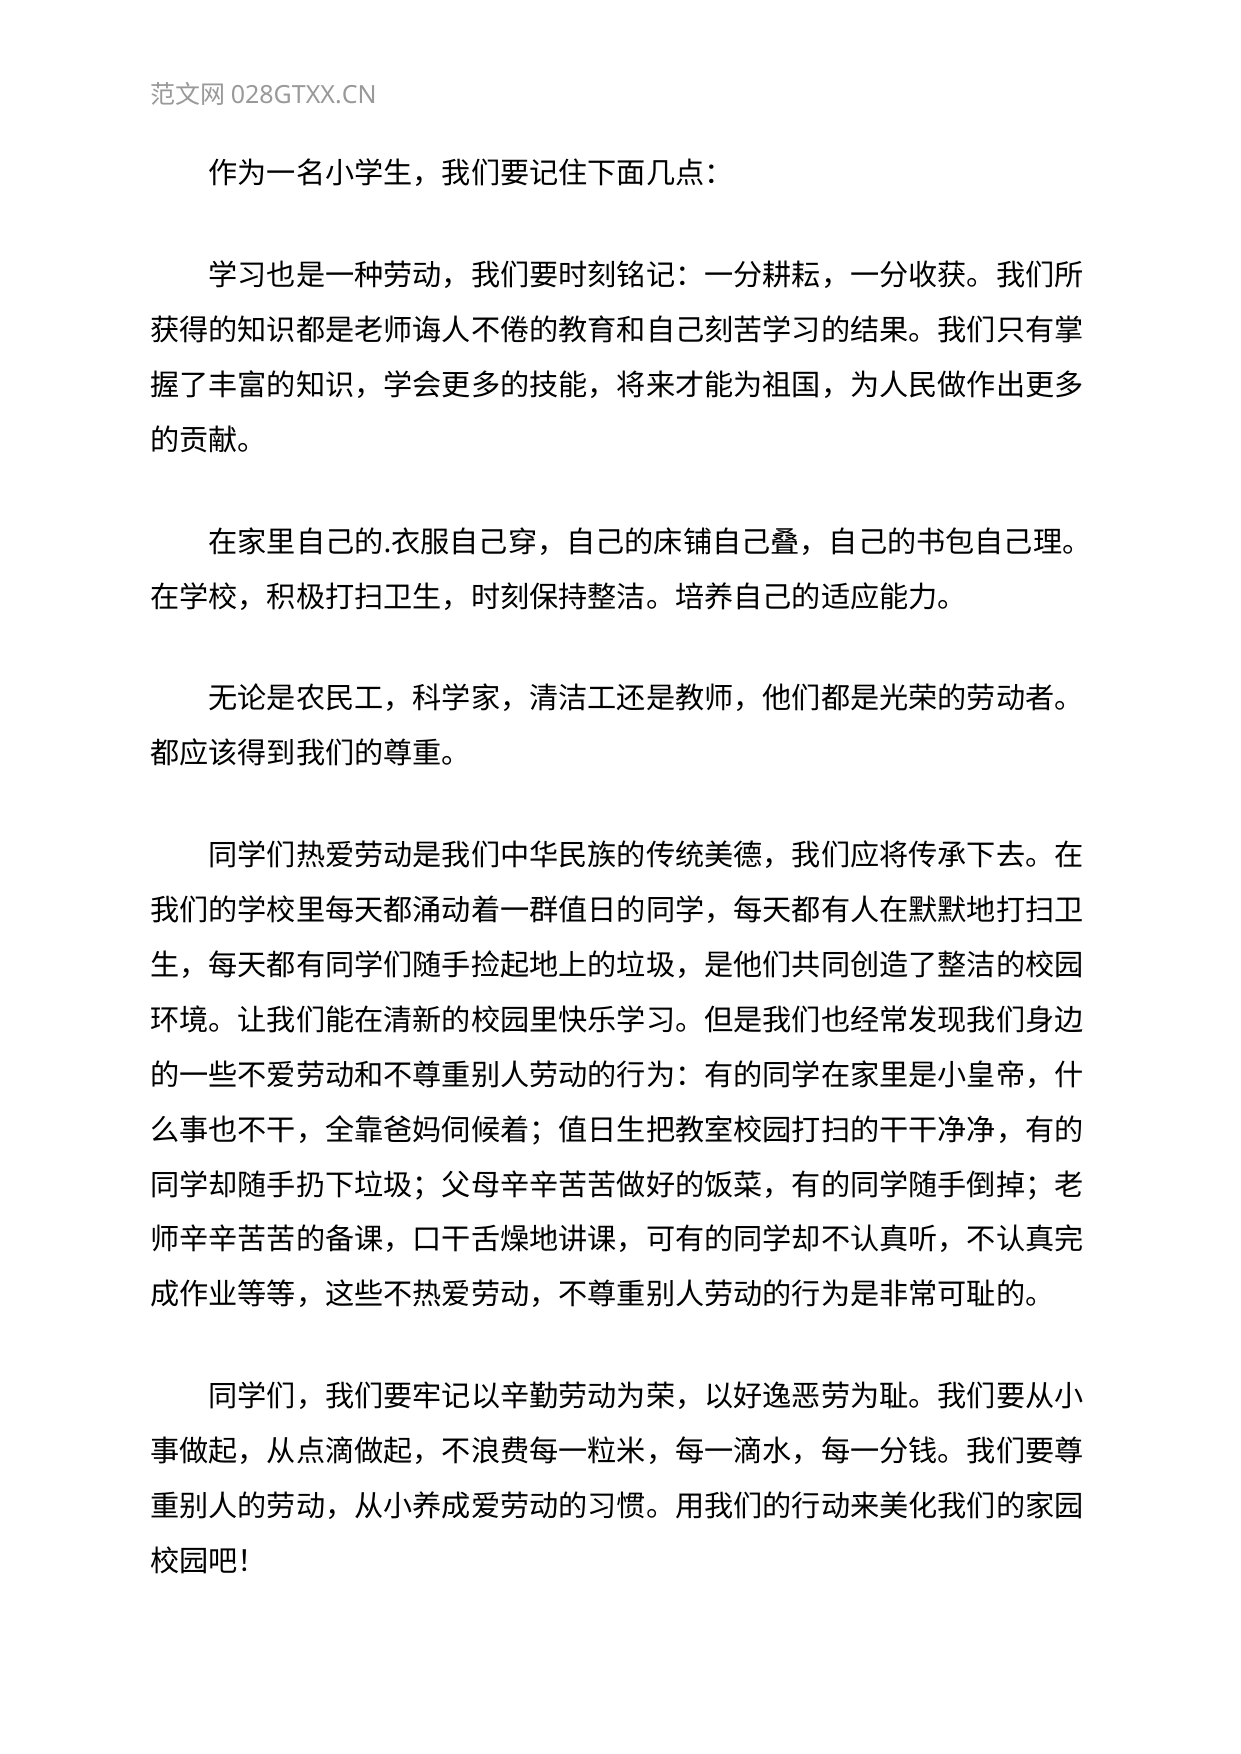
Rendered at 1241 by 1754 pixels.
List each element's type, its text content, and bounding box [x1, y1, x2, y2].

text 在家里自己的.衣服自己穿，自己的床铺自己叠，自己的书包自己理。在学校，积极打扫卫生，时刻保持整洁。培养自己的适应能力。 [150, 518, 1090, 616]
text 同学们，我们要牢记以辛勤劳动为荣，以好逸恶劳为耻。我们要从小事做起，从点滴做起，不浪费每一粒米，每一滴水，每一分钱。我们要尊重别人的劳动，从小养成爱劳动的习惯。用我们的行动来美化我们的家园校园吧！ [150, 1373, 1090, 1579]
text 同学们热爱劳动是我们中华民族的传统美德，我们应将传承下去。在我们的学校里每天都涌动着一群值日的同学，每天都有人在默默地打扫卫生，每天都有同学们随手捡起地上的垃圾，是他们共同创造了整洁的校园环境。让我们能在清新的校园里快乐学习。但是我们也经常发现我们身边的一些不爱劳动和不尊重别人劳动的行为：有的同学在家里是小皇帝，什么事也不干，全靠爸妈伺候着；值日生把教室校园打扫的干干净净，有的同学却随手扔下垃圾；父母辛辛苦苦做好的饭菜，有的同学随手倒掉；老师辛辛苦苦的备课，口干舌燥地讲课，可有的同学却不认真听，不认真完成作业等等，这些不热爱劳动，不尊重别人劳动的行为是非常可耻的。 [150, 832, 1090, 1313]
text 学习也是一种劳动，我们要时刻铭记：一分耕耘，一分收获。我们所获得的知识都是老师诲人不倦的教育和自己刻苦学习的结果。我们只有掌握了丰富的知识，学会更多的技能，将来才能为祖国，为人民做作出更多的贡献。 [150, 252, 1090, 459]
text 无论是农民工，科学家，清洁工还是教师，他们都是光荣的劳动者。都应该得到我们的尊重。 [150, 675, 1090, 772]
text 作为一名小学生，我们要记住下面几点： [150, 150, 1090, 192]
